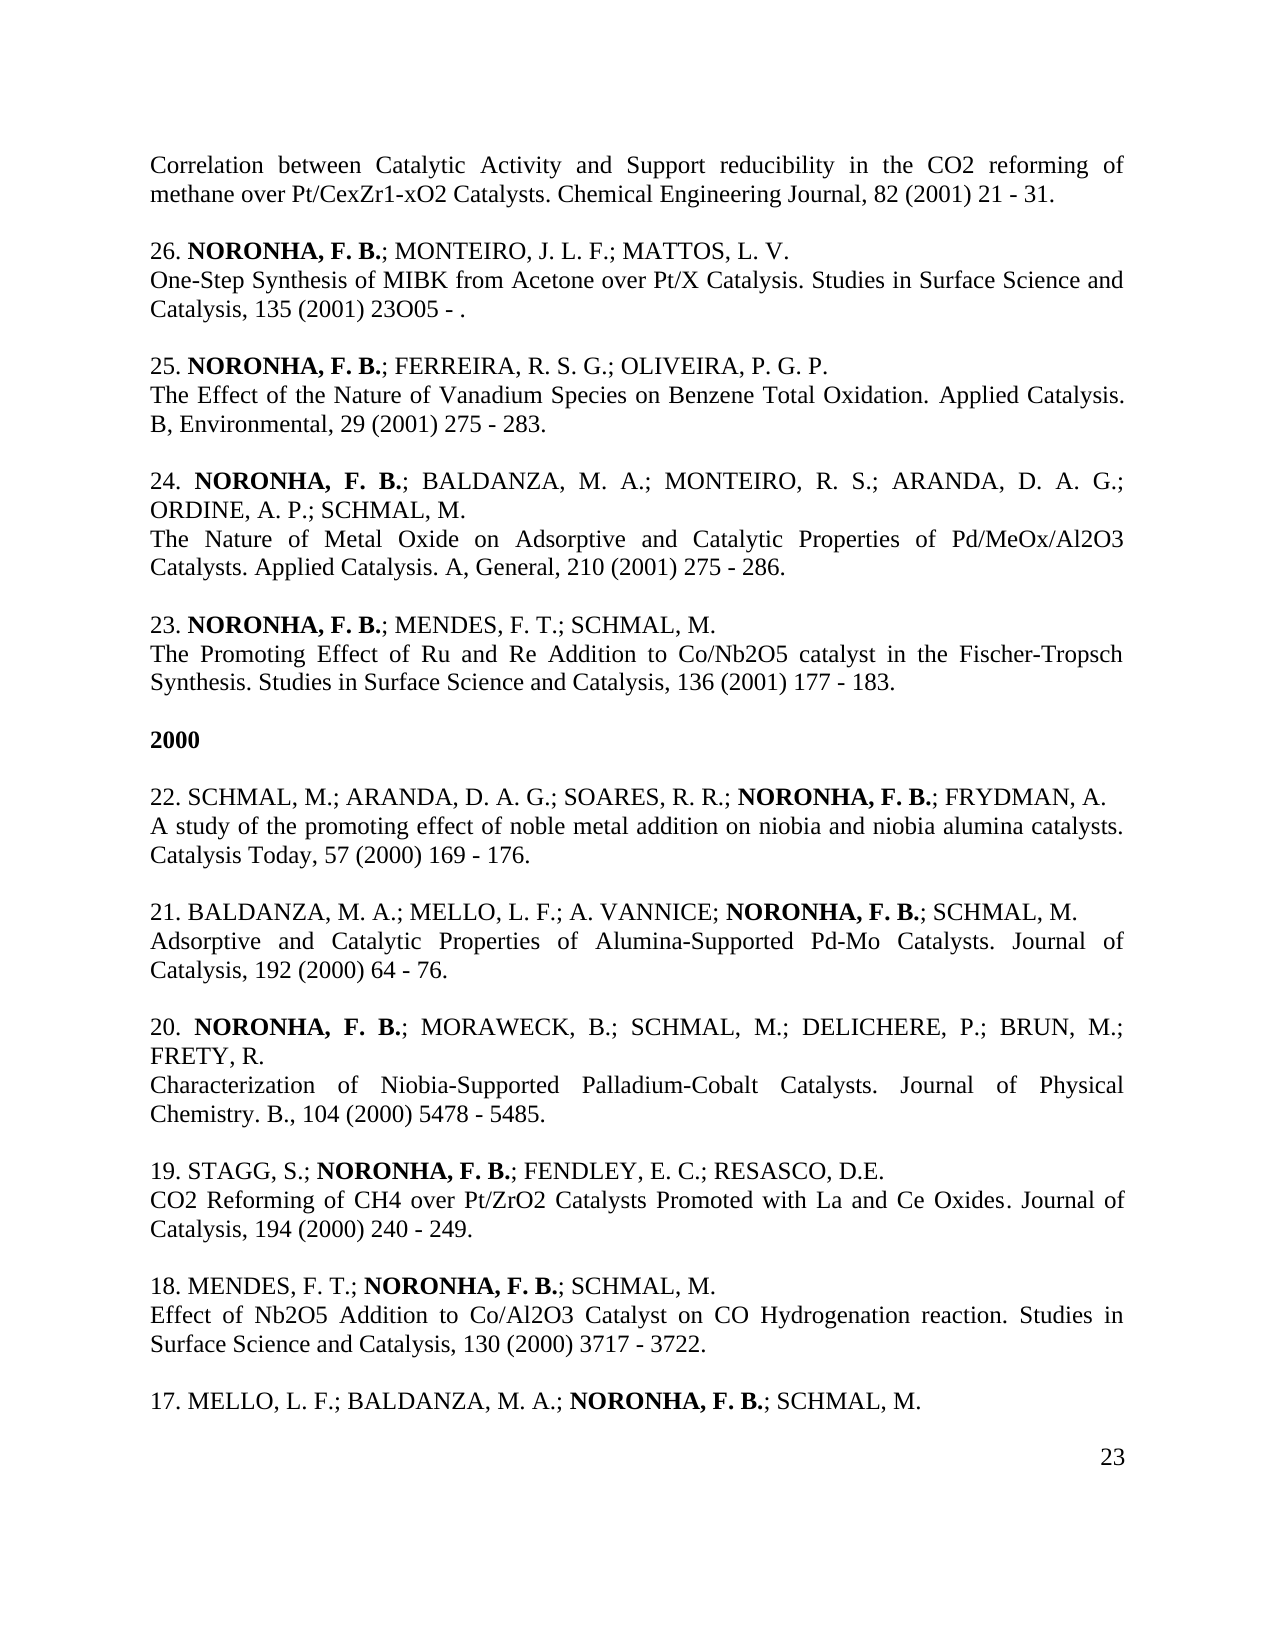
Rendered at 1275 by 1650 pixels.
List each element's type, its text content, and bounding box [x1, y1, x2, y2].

text The Nature of Metal Oxide on Adsorptive and Catalytic Properties of Pd/MeOx/Al2O3 Catalysts. Applied Catalysis. A, General, 210 (2001) 275 - 286. [150, 524, 1125, 581]
text The Effect of the Nature of Vanadium Species on Benzene Total Oxidation. Applied Catalysis. B, Environmental, 29 (2001) 275 - 283. [150, 380, 1125, 437]
text 21. BALDANZA, M. A.; MELLO, L. F.; A. VANNICE; NORONHA, F. B.; SCHMAL, M. [150, 897, 1125, 926]
text 17. MELLO, L. F.; BALDANZA, M. A.; NORONHA, F. B.; SCHMAL, M. [150, 1386, 1125, 1415]
text 24. NORONHA, F. B.; BALDANZA, M. A.; MONTEIRO, R. S.; ARANDA, D. A. G.; ORDINE, A. P.; SCHMAL, M. [150, 466, 1125, 524]
text 2000 [150, 725, 1125, 754]
text CO2 Reforming of CH4 over Pt/ZrO2 Catalysts Promoted with La and Ce Oxides. Journal of Catalysis, 194 (2000) 240 - 249. [150, 1185, 1125, 1242]
text 26. NORONHA, F. B.; MONTEIRO, J. L. F.; MATTOS, L. V. [150, 236, 1125, 265]
text 18. MENDES, F. T.; NORONHA, F. B.; SCHMAL, M. [150, 1271, 1125, 1300]
text 25. NORONHA, F. B.; FERREIRA, R. S. G.; OLIVEIRA, P. G. P. [150, 351, 1125, 380]
text Effect of Nb2O5 Addition to Co/Al2O3 Catalyst on CO Hydrogenation reaction. Studies in Surface Science and Catalysis, 130 (2000) 3717 - 3722. [150, 1300, 1125, 1357]
text 20. NORONHA, F. B.; MORAWECK, B.; SCHMAL, M.; DELICHERE, P.; BRUN, M.; FRETY, R. [150, 1012, 1125, 1070]
text Correlation between Catalytic Activity and Support reducibility in the CO2 reforming of methane over Pt/CexZr1-xO2 Catalysts. Chemical Engineering Journal, 82 (2001) 21 - 31. [150, 150, 1125, 207]
text Characterization of Niobia-Supported Palladium-Cobalt Catalysts. Journal of Physical Chemistry. B., 104 (2000) 5478 - 5485. [150, 1070, 1125, 1127]
text 23. NORONHA, F. B.; MENDES, F. T.; SCHMAL, M. [150, 610, 1125, 639]
text Adsorptive and Catalytic Properties of Alumina-Supported Pd-Mo Catalysts. Journal of Catalysis, 192 (2000) 64 - 76. [150, 926, 1125, 984]
text One-Step Synthesis of MIBK from Acetone over Pt/X Catalysis. Studies in Surface Science and Catalysis, 135 (2001) 23O05 - . [150, 265, 1125, 322]
text 19. STAGG, S.; NORONHA, F. B.; FENDLEY, E. C.; RESASCO, D.E. [150, 1156, 1125, 1185]
text The Promoting Effect of Ru and Re Addition to Co/Nb2O5 catalyst in the Fischer-Tropsch Synthesis. Studies in Surface Science and Catalysis, 136 (2001) 177 - 183. [150, 639, 1125, 696]
text 22. SCHMAL, M.; ARANDA, D. A. G.; SOARES, R. R.; NORONHA, F. B.; FRYDMAN, A. [150, 782, 1125, 811]
text A study of the promoting effect of noble metal addition on niobia and niobia alumina catalysts. Catalysis Today, 57 (2000) 169 - 176. [150, 811, 1125, 869]
